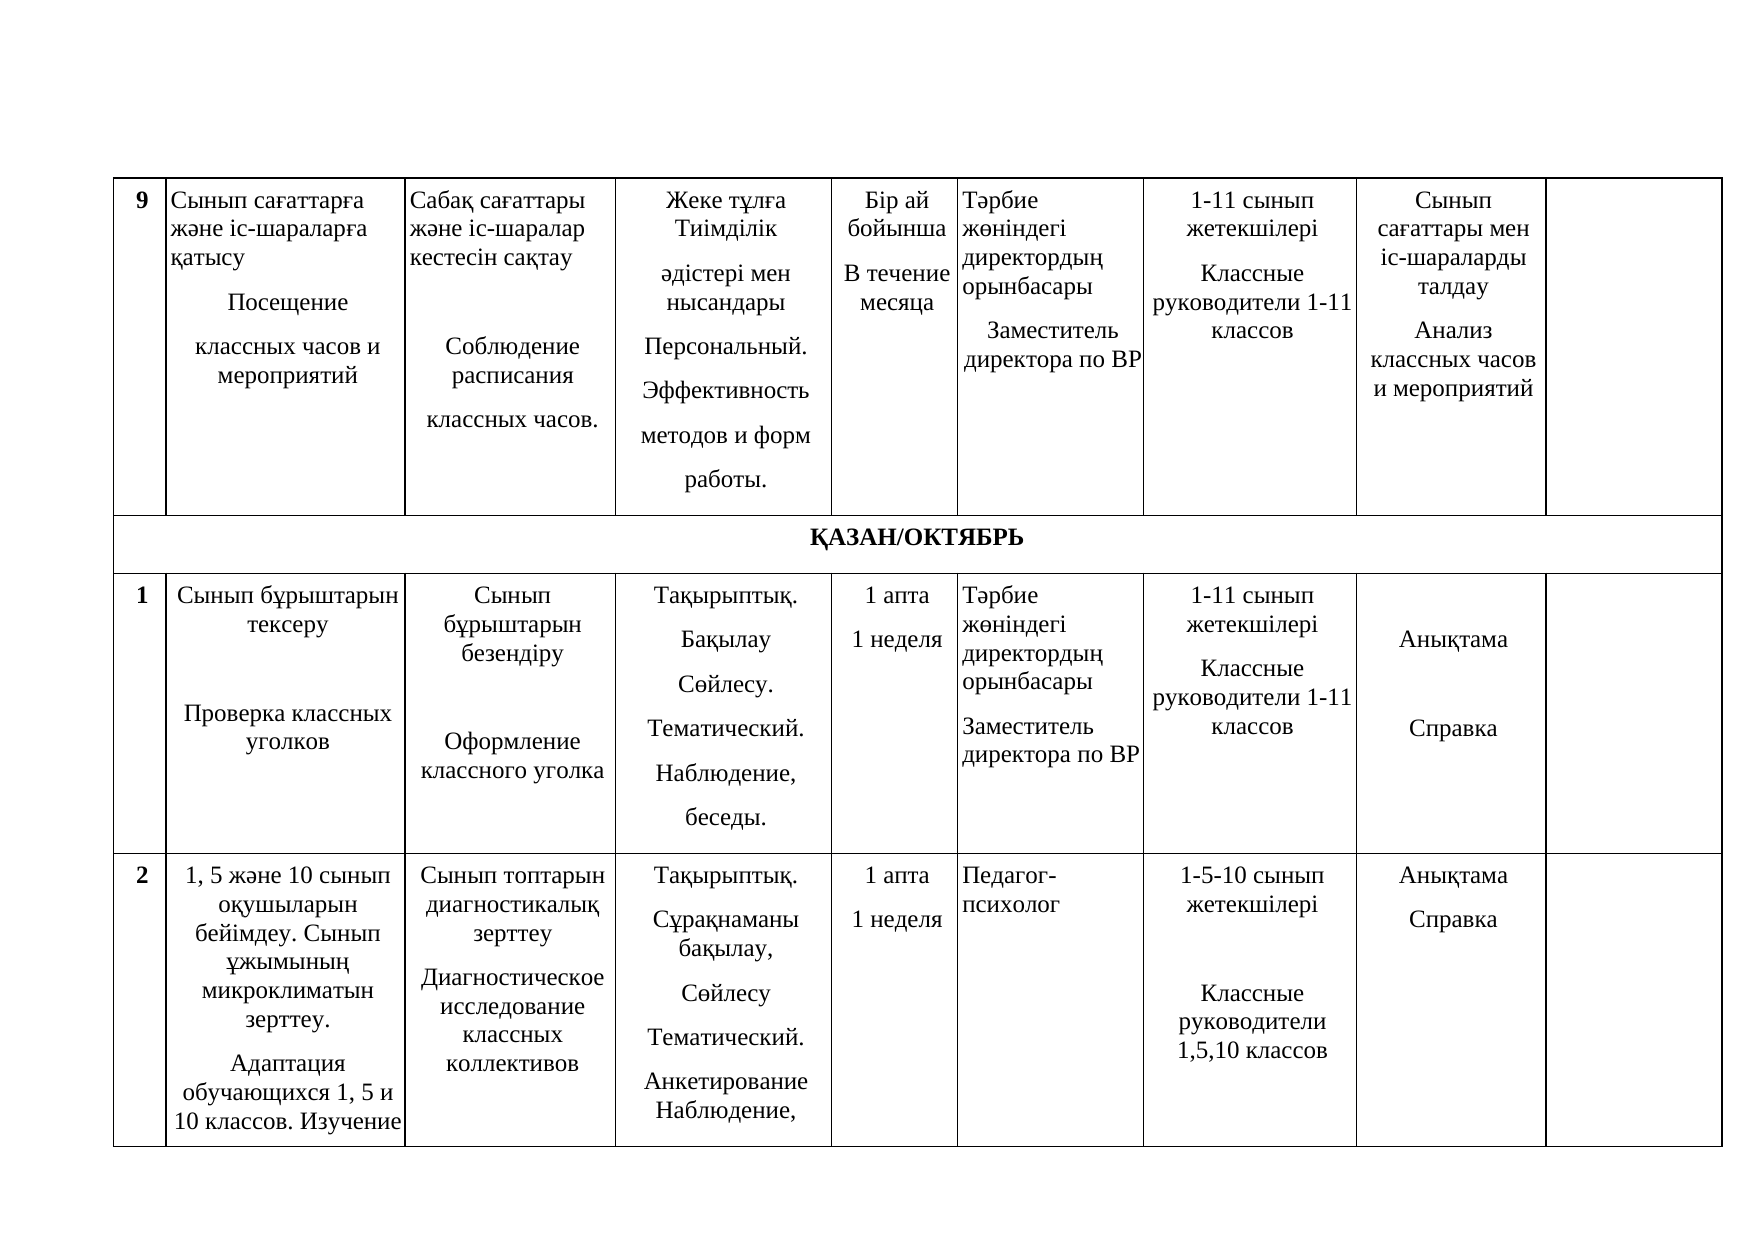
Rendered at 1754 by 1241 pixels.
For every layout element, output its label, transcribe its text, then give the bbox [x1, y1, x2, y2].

table_cell Анықтама Справка [1357, 854, 1545, 1146]
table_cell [616, 854, 831, 1146]
table_cell 2 [114, 854, 165, 1146]
table_cell 9 [114, 179, 165, 514]
table_cell Сынып сағаттары мен іс-шараларды талдау Анализ классных часов и мероприятий [1357, 179, 1545, 514]
table_cell 1-11 сынып жетекшілері Классные руководители 1-11 классов [1144, 574, 1356, 852]
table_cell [1144, 854, 1356, 1146]
table_cell [1547, 574, 1721, 852]
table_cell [167, 854, 404, 1146]
table_cell Сынып бұрыштарын безендіру Оформление классного уголка [406, 574, 615, 852]
table_cell 1 апта 1 неделя [832, 854, 957, 1146]
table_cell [1144, 179, 1356, 514]
table_cell Сынып сағаттарға және іс-шараларға қатысу Посещение классных часов и мероприятий [167, 179, 404, 514]
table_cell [406, 854, 615, 1146]
table_cell 1 апта 1 неделя [832, 574, 957, 852]
table_cell [1547, 179, 1721, 514]
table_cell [832, 179, 957, 514]
table_cell ҚАЗАН/ОКТЯБРЬ [114, 516, 1721, 573]
table_cell Анықтама Справка [1357, 574, 1545, 852]
table_cell Тақырыптық. Бақылау Сөйлесу. Тематический. Наблюдение, беседы. [616, 574, 831, 852]
table_cell Педагог-психолог [958, 854, 1143, 1146]
table_cell Сынып бұрыштарын тексеру Проверка классных уголков [167, 574, 404, 852]
table_cell 1 [114, 574, 165, 852]
table_cell [1547, 854, 1721, 1146]
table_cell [958, 179, 1143, 514]
table_cell Жеке тұлға Тиімділік әдiстерi мен нысандары Персональный. Эффективность методов и форм работы. [616, 179, 831, 514]
table_cell Сабақ сағаттары және іс-шаралар кестесін сақтау Соблюдение расписания классных часов. [406, 179, 615, 514]
table_cell Тәрбие жөніндегі директордың орынбасары Заместитель директора по ВР [958, 574, 1143, 852]
